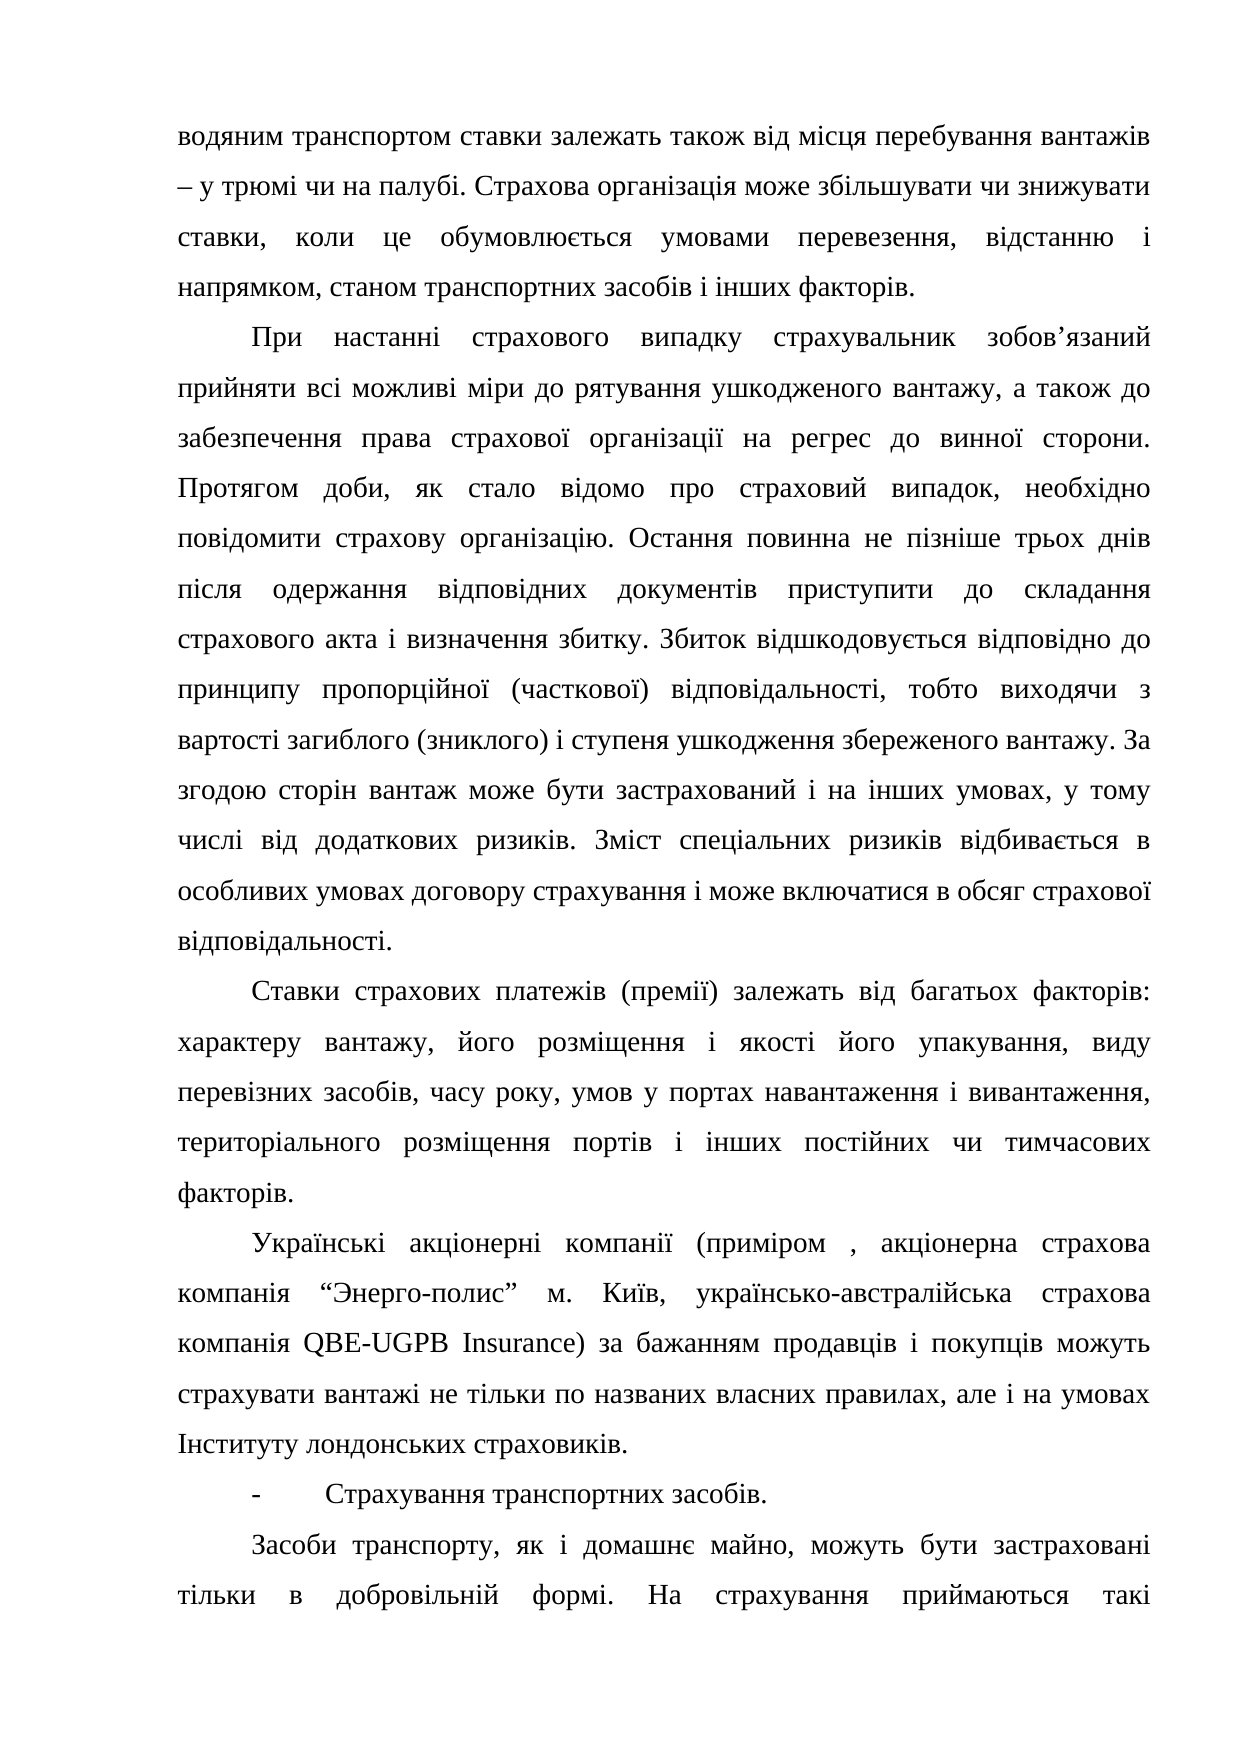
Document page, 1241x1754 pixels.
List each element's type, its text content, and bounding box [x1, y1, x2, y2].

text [177, 118, 1152, 303]
list Страхування транспортних засобів. [177, 1477, 1152, 1510]
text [177, 1527, 1152, 1611]
text При настанні страхового випадку страхувальник зобов’язаний прийняти всі можливі міри до рятування ушкодженого вантажу, а також до забезпечення права страхової організації на регрес до винної сторони. Протягом доби, як стало відомо про страховий випадок, необхідно повідомити страхову організацію. Остання повинна не пізніше трьох днів після одержання відповідних документів приступити до складання страхового акта і визначення збитку. Збиток відшкодовується відповідно до принципу пропорційної (часткової) відповідальності, тобто виходячи з вартості загиблого (зниклого) і ступеня ушкодження збереженого вантажу. За згодою сторін вантаж може бути застрахований і на інших умовах, у тому числі від додаткових ризиків. Зміст спеціальних ризиків відбивається в особливих умовах договору страхування і може включатися в обсяг страхової відповідальності. [177, 319, 1152, 957]
text Українські акціонерні компанії (приміром , акціонерна страхова компанія “Энерго-полис” м. Київ, українсько-австралійська страхова компанія QBE-UGPB Іnsurance) за бажанням продавців і покупців можуть страхувати вантажі не тільки по названих власних правилах, але і на умовах Інституту лондонських страховиків. [177, 1225, 1152, 1460]
text Ставки страхових платежів (премії) залежать від багатьох факторів: характеру вантажу, його розміщення і якості його упакування, виду перевізних засобів, часу року, умов у портах навантаження і вивантаження, територіального розміщення портів і інших постійних чи тимчасових факторів. [177, 973, 1152, 1208]
